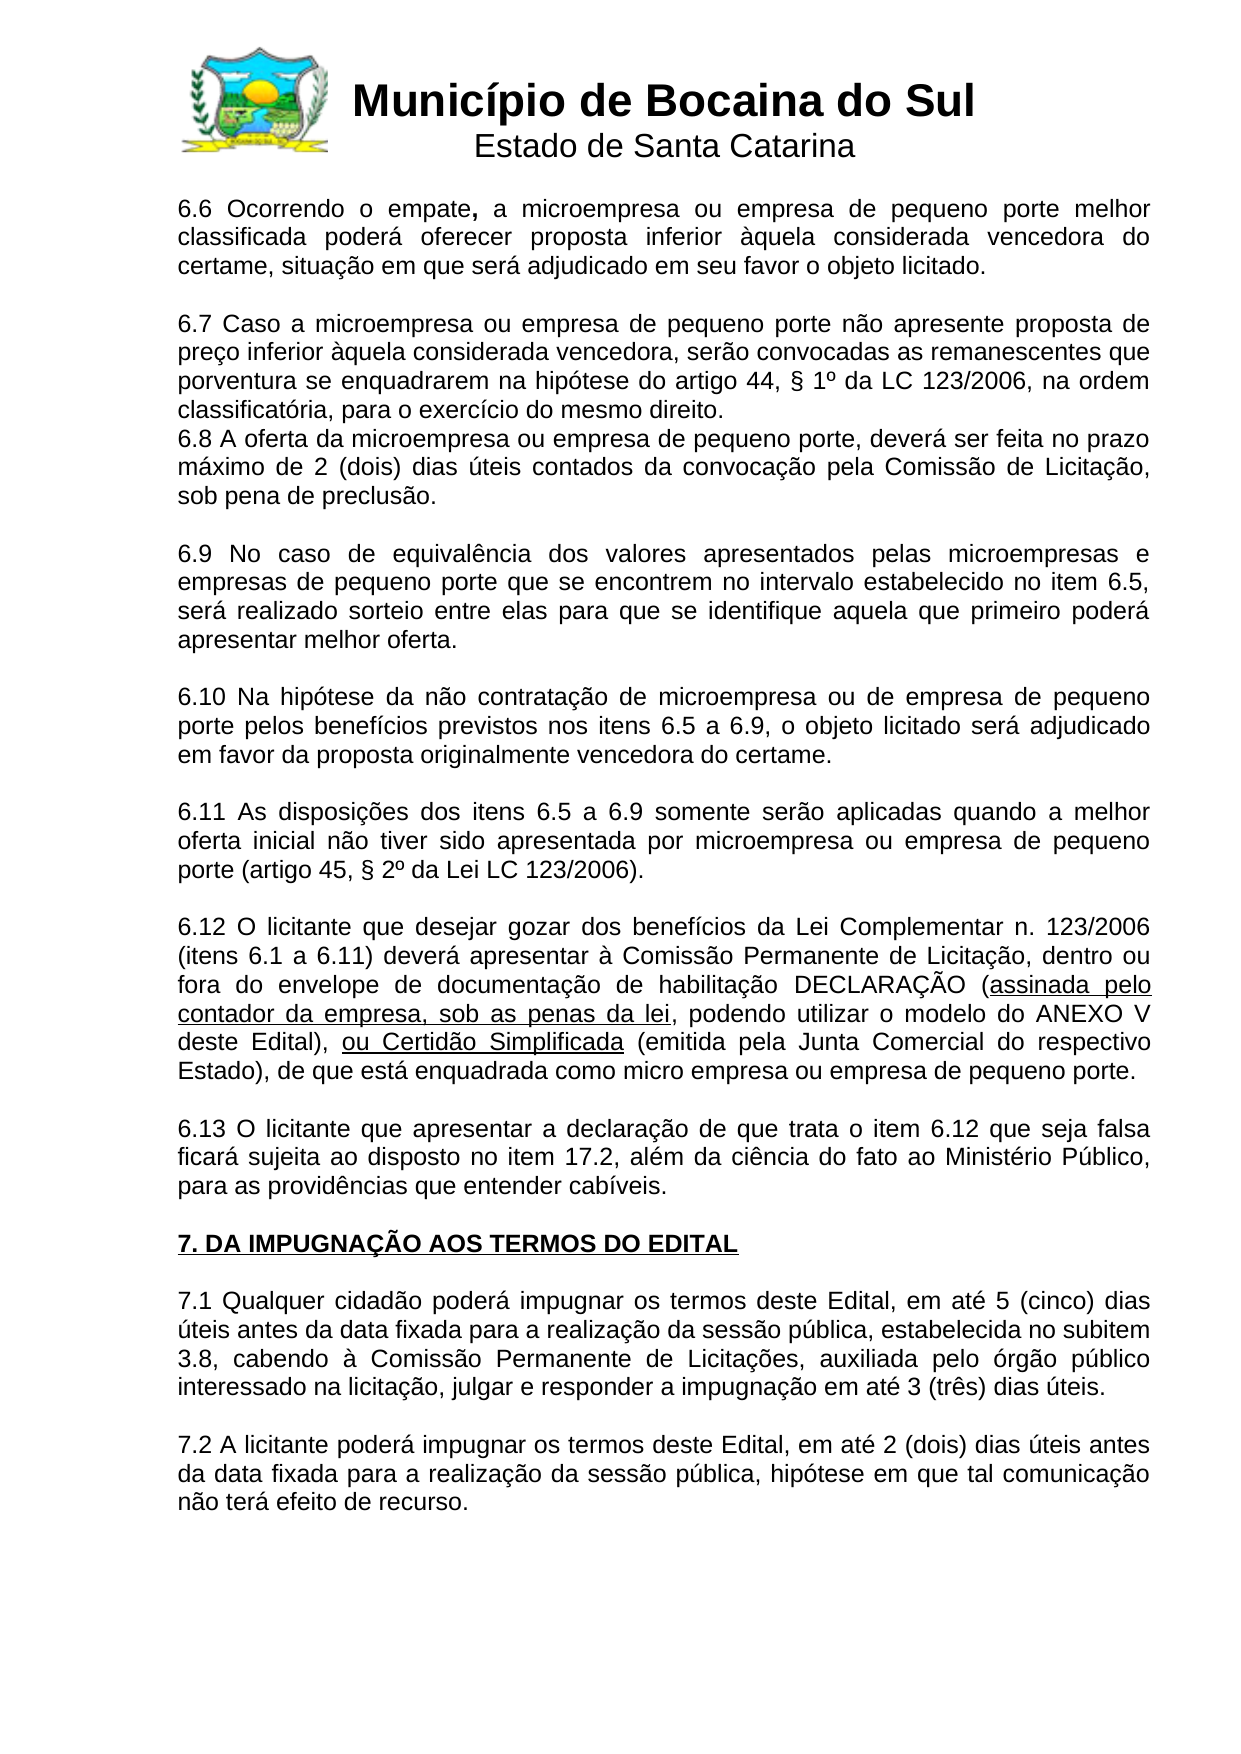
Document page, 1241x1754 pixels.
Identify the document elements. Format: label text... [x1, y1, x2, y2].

text 6.9 No caso de equivalência dos valores apresentados pelas microempresas e empresas de pequeno porte que se encontrem no intervalo estabelecido no item 6.5, será realizado sorteio entre elas para que se identifique aquela que primeiro poderá apresentar melhor oferta. [177, 539, 1152, 654]
text 7.2 A licitante poderá impugnar os termos deste Edital, em até 2 (dois) dias úteis antes da data fixada para a realização da sessão pública, hipótese em que tal comunicação não terá efeito de recurso. [177, 1430, 1152, 1516]
text 6.11 As disposições dos itens 6.5 a 6.9 somente serão aplicadas quando a melhor oferta inicial não tiver sido apresentada por microempresa ou empresa de pequeno porte (artigo 45, § 2º da Lei LC 123/2006). [177, 797, 1152, 884]
text 6.8 A oferta da microempresa ou empresa de pequeno porte, deverá ser feita no prazo máximo de 2 (dois) dias úteis contados da convocação pela Comissão de Licitação, sob pena de preclusão. [177, 424, 1152, 510]
text 7.1 Qualquer cidadão poderá impugnar os termos deste Edital, em até 5 (cinco) dias úteis antes da data fixada para a realização da sessão pública, estabelecida no subitem 3.8, cabendo à Comissão Permanente de Licitações, auxiliada pelo órgão público interessado na licitação, julgar e responder a impugnação em até 3 (três) dias úteis. [177, 1286, 1152, 1401]
text 6.13 O licitante que apresentar a declaração de que trata o item 6.12 que seja falsa ficará sujeita ao disposto no item 17.2, além da ciência do fato ao Ministério Público, para as providências que entender cabíveis. [177, 1114, 1152, 1200]
text 7. DA IMPUGNAÇÃO AOS TERMOS DO EDITAL [177, 1229, 1152, 1257]
text 6.12 O licitante que desejar gozar dos benefícios da Lei Complementar n. 123/2006 (itens 6.1 a 6.11) deverá apresentar à Comissão Permanente de Licitação, dentro ou fora do envelope de documentação de habilitação DECLARAÇÃO (assinada pelo contador da empresa, sob as penas da lei, podendo utilizar o modelo do ANEXO V deste Edital), ou Certidão Simplificada (emitida pela Junta Comercial do respectivo Estado), de que está enquadrada como micro empresa ou empresa de pequeno porte. [177, 912, 1152, 1085]
text 6.7 Caso a microempresa ou empresa de pequeno porte não apresente proposta de preço inferior àquela considerada vencedora, serão convocadas as remanescentes que porventura se enquadrarem na hipótese do artigo 44, § 1º da LC 123/2006, na ordem classificatória, para o exercício do mesmo direito. [177, 309, 1152, 424]
picture [181, 39, 328, 158]
text 6.10 Na hipótese da não contratação de microempresa ou de empresa de pequeno porte pelos benefícios previstos nos itens 6.5 a 6.9, o objeto licitado será adjudicado em favor da proposta originalmente vencedora do certame. [177, 682, 1152, 769]
text 6.6 Ocorrendo o empate, a microempresa ou empresa de pequeno porte melhor classificada poderá oferecer proposta inferior àquela considerada vencedora do certame, situação em que será adjudicado em seu favor o objeto licitado. [177, 194, 1152, 280]
